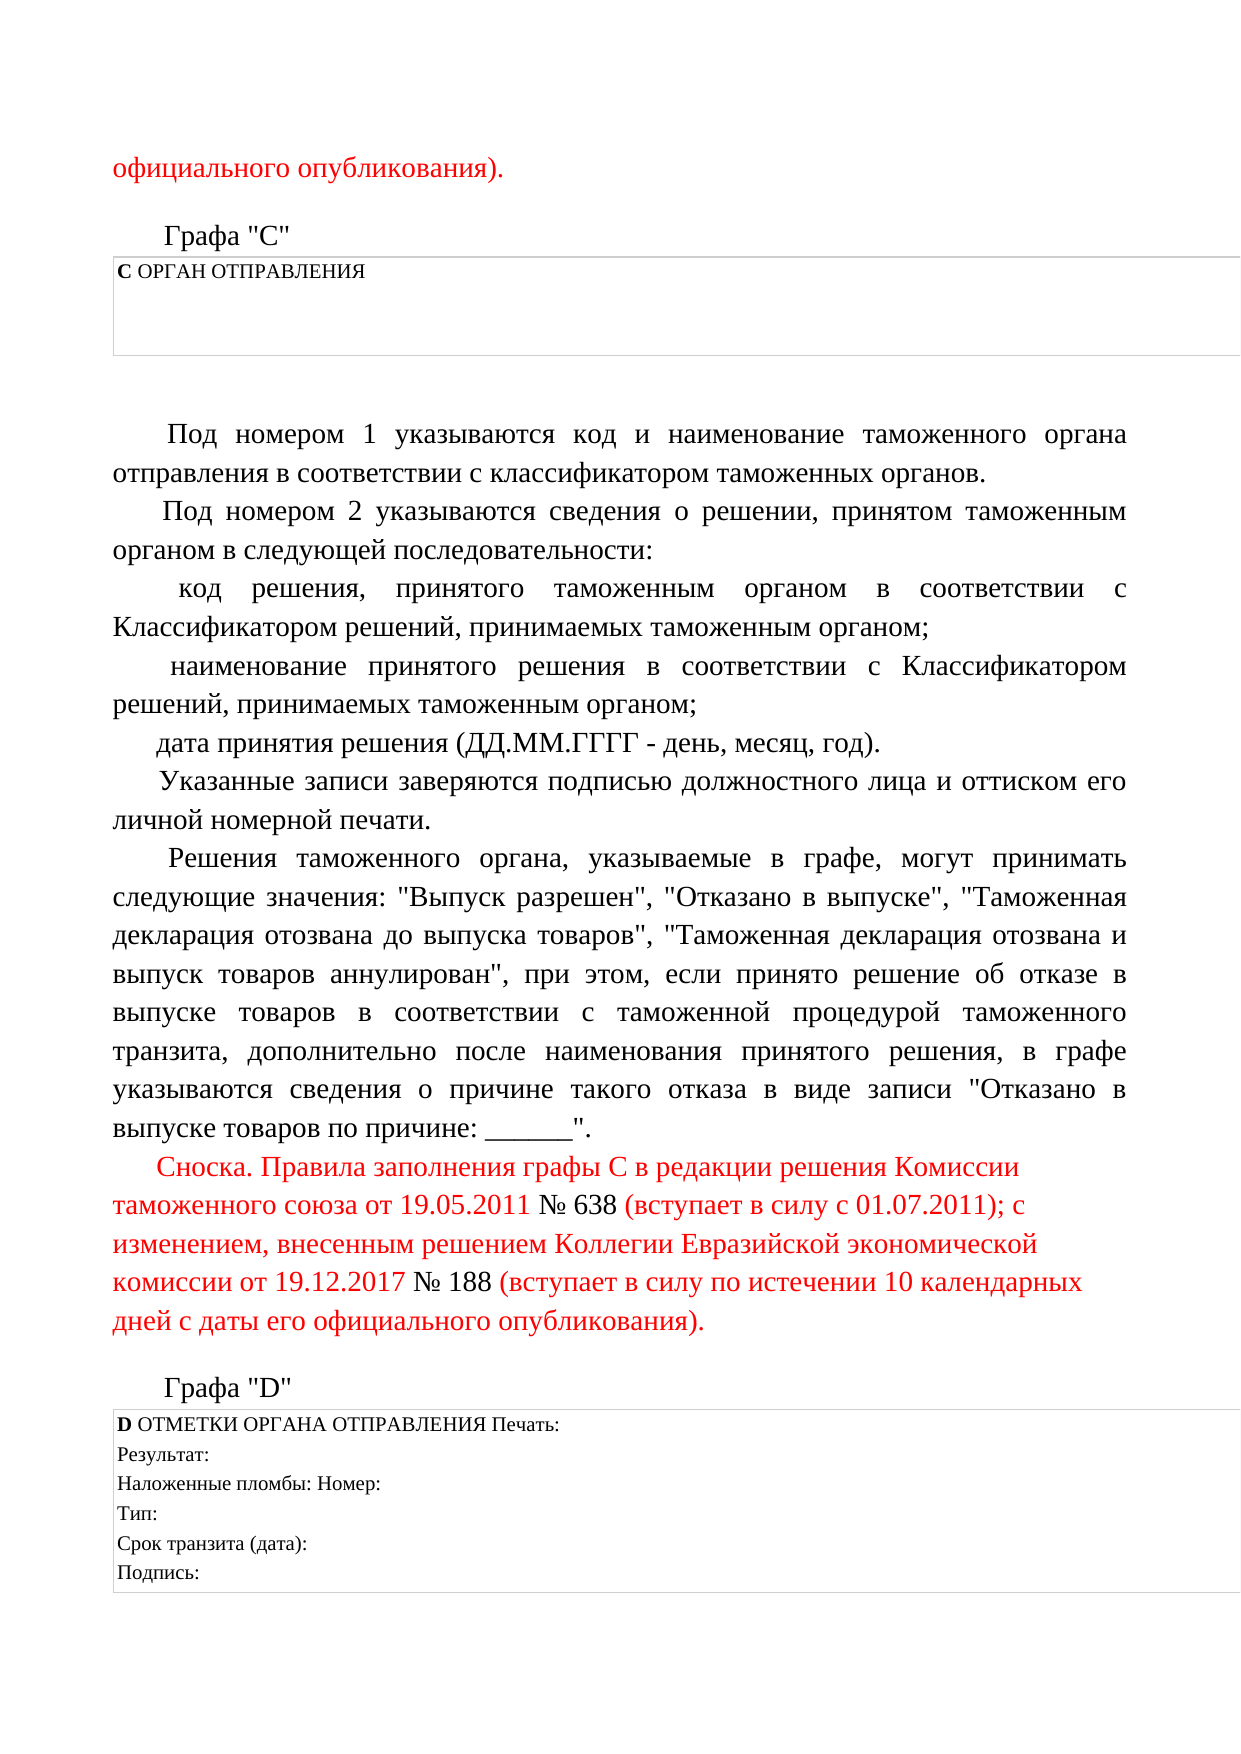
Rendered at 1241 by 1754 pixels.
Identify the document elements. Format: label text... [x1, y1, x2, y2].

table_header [114, 1410, 1240, 1592]
text Указанные записи заверяются подписью должностного лица и оттиском его личной номерной печати. [112, 763, 1128, 835]
text код решения, принятого таможенным органом в соответствии с Классификатором решений, принимаемых таможенным органом; [112, 571, 1128, 643]
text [112, 150, 1128, 214]
text Решения таможенного органа, указываемые в графе, могут принимать следующие значения: "Выпуск разрешен", "Отказано в выпуске", "Таможенная декларация отозвана до выпуска товаров", "Таможенная декларация отозвана и выпуск товаров аннулирован", при этом, если принято решение об отказе в выпуске товаров в соответствии с таможенной процедурой таможенного транзита, дополнительно после наименования принятого решения, в графе указываются сведения о причине такого отказа в виде записи "Отказано в выпуске товаров по причине: ______". [112, 840, 1128, 1144]
text Под номером 2 указываются сведения о решении, принятом таможенным органом в следующей последовательности: [112, 493, 1128, 566]
text дата принятия решения (ДД.ММ.ГГГГ - день, месяц, год). [112, 725, 1128, 758]
text Графа "С" [112, 218, 1128, 251]
text наименование принятого решения в соответствии с Классификатором решений, принимаемых таможенным органом; [112, 648, 1128, 720]
table_header С ОРГАН ОТПРАВЛЕНИЯ [114, 258, 1240, 355]
text Графа "D" [112, 1371, 1128, 1404]
text Сноска. Правила заполнения графы С в редакции решения Комиссии таможенного союза от 19.05.2011 № 638 (вступает в силу с 01.07.2011); с изменением, внесенным решением Коллегии Евразийской экономической комиссии от 19.12.2017 № 188 (вступает в силу по истечении 10 календарных дней с даты его официального опубликования). [112, 1149, 1128, 1367]
text Под номером 1 указываются код и наименование таможенного органа отправления в соответствии с классификатором таможенных органов. [112, 416, 1128, 488]
